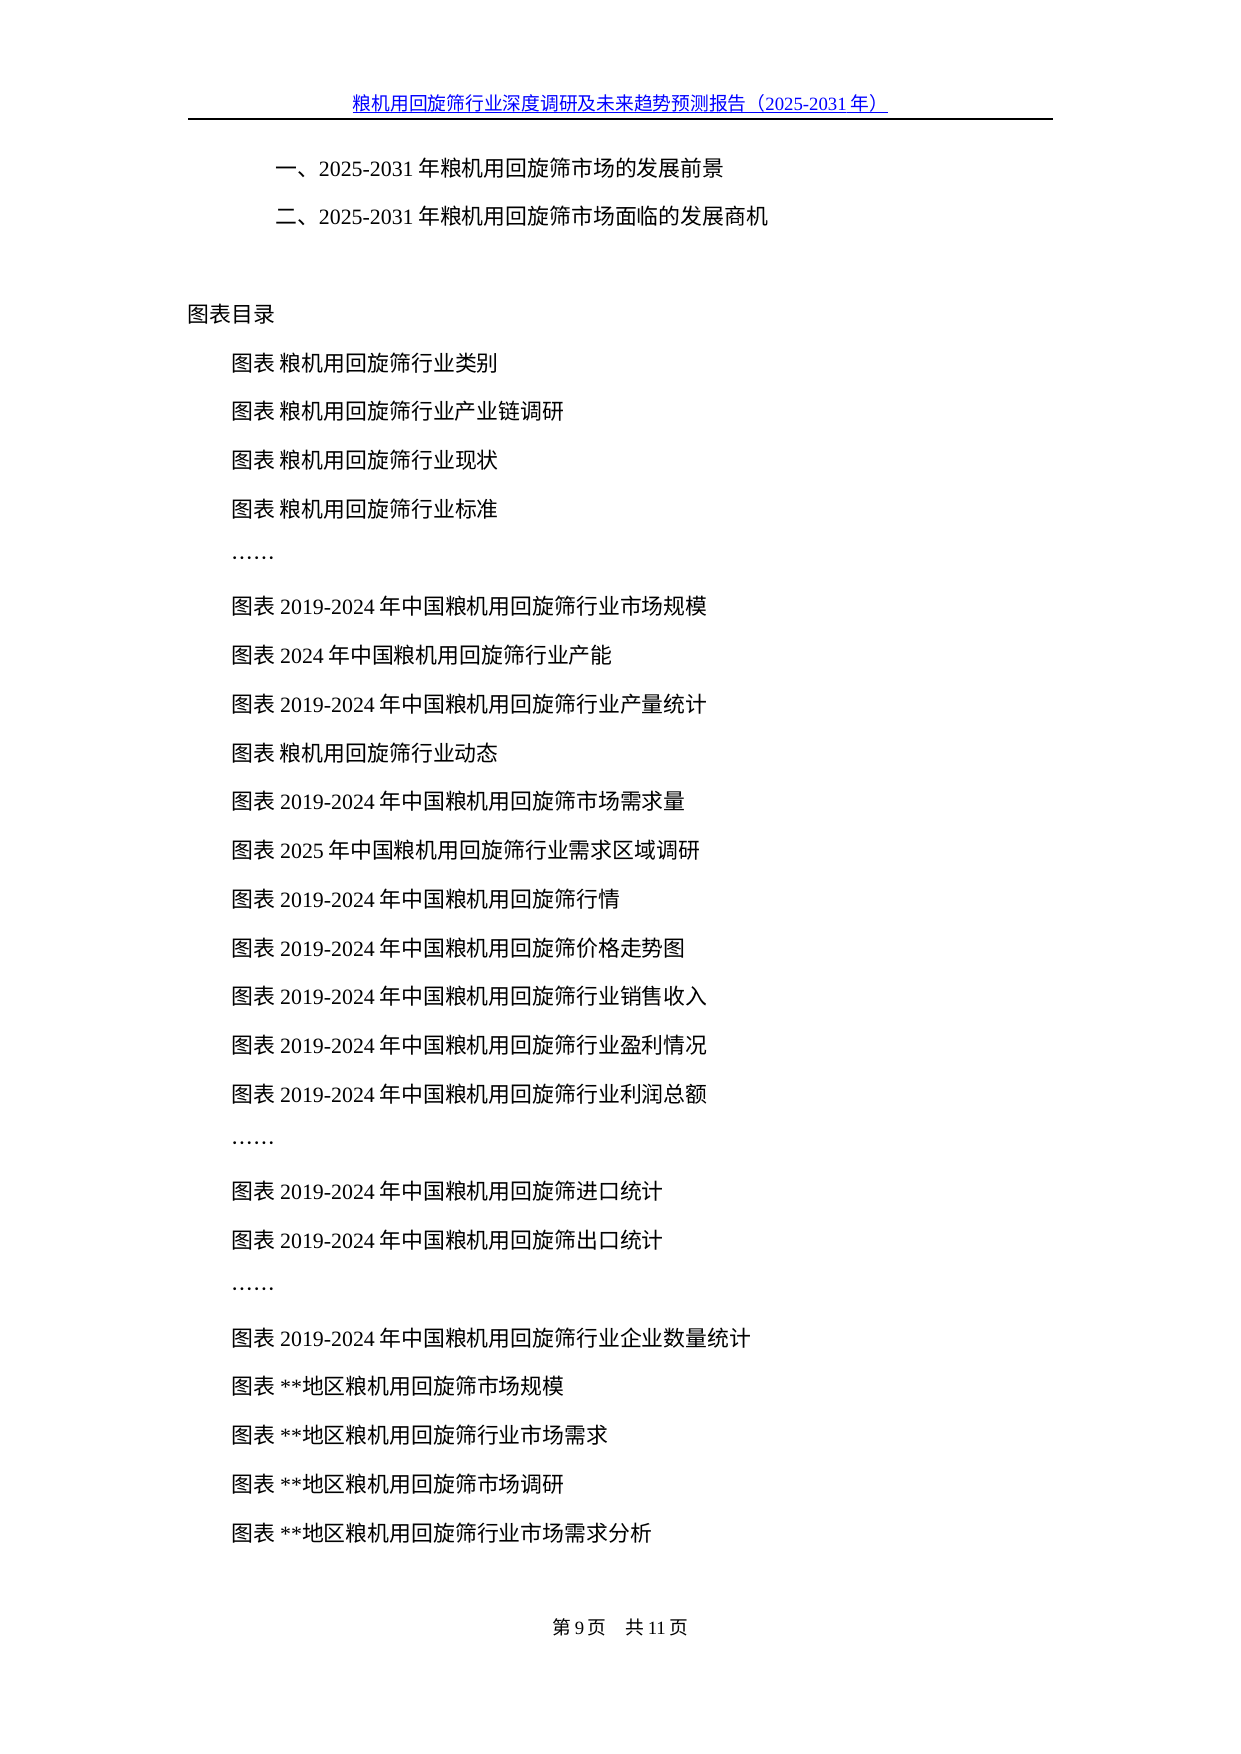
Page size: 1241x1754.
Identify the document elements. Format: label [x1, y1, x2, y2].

text [187, 150, 1053, 1548]
